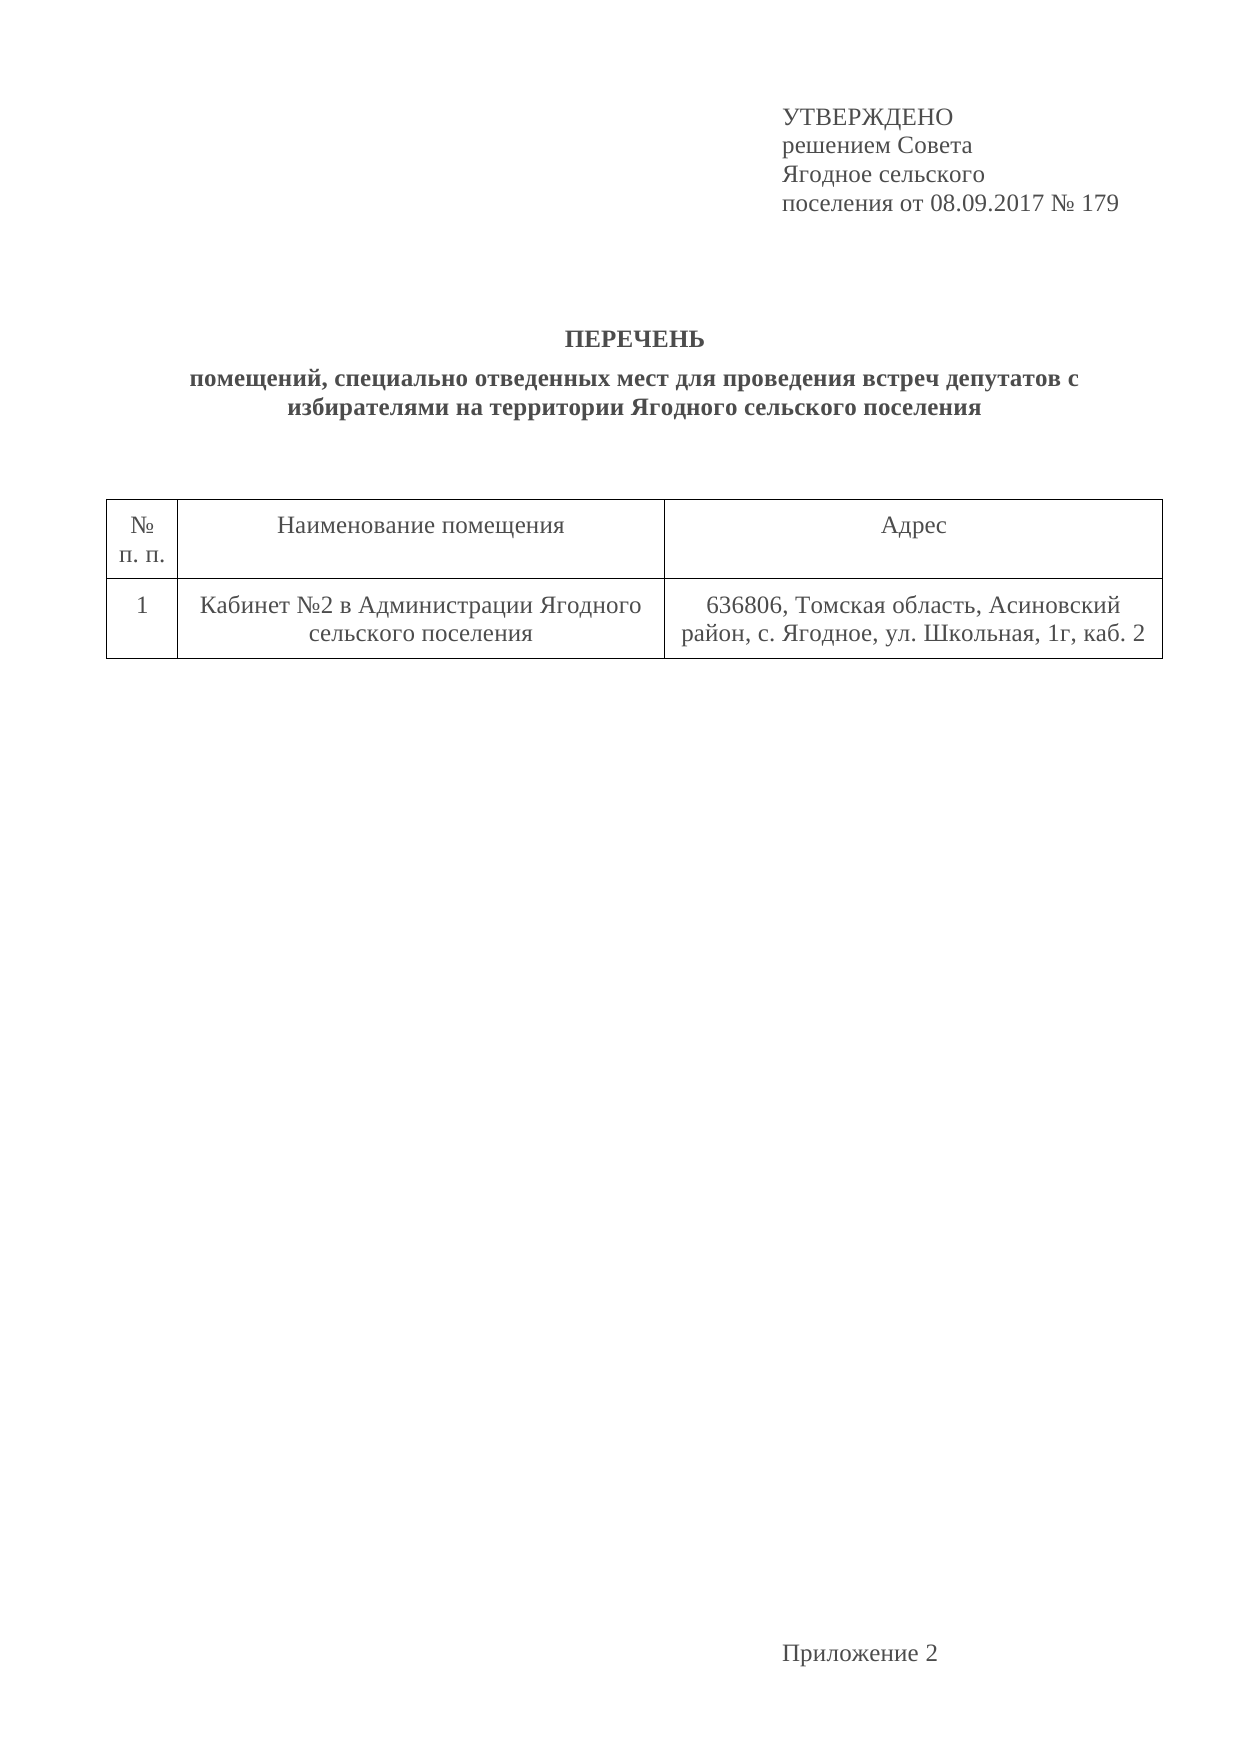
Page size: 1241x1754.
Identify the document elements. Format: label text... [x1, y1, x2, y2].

table_header Наименование помещения [178, 500, 664, 578]
text ПЕРЕЧЕНЬ [118, 324, 1152, 353]
text Приложение 2 [782, 1638, 1152, 1667]
table_cell Кабинет №2 в Администрации Ягодного сельского поселения [178, 579, 664, 658]
text помещений, специально отведенных мест для проведения встреч депутатов с избирателями на территории Ягодного сельского поселения [118, 363, 1152, 421]
table_cell 636806, Томская область, Асиновский район, с. Ягодное, ул. Школьная, 1г, каб. 2 [665, 579, 1162, 658]
text УТВЕРЖДЕНО [782, 102, 1152, 131]
text поселения от 08.09.2017 № 179 [782, 188, 1152, 217]
text решением Совета [782, 131, 1152, 159]
table_header Адрес [665, 500, 1162, 578]
text Ягодное сельского [782, 159, 1152, 188]
table_header № п. п. [107, 500, 177, 578]
table_cell 1 [107, 579, 177, 658]
